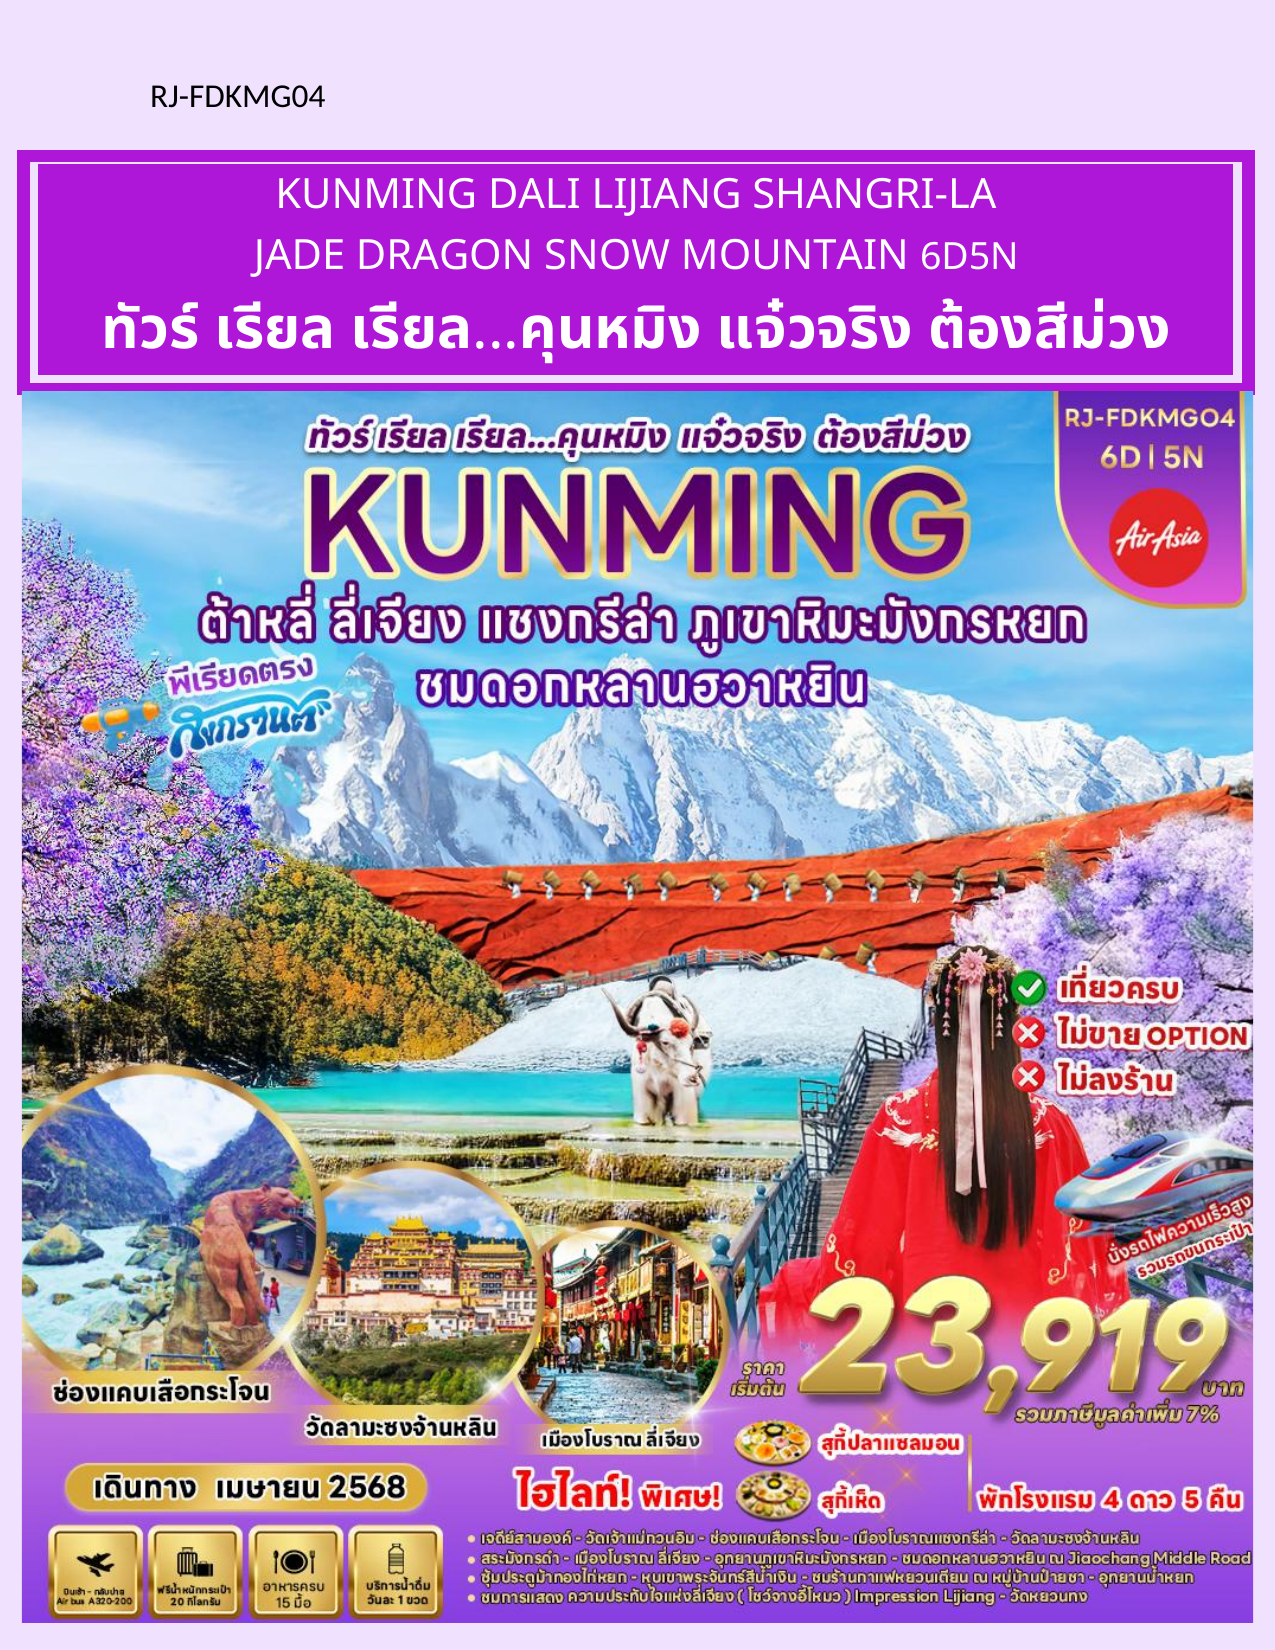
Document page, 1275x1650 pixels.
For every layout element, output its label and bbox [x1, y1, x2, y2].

picture [21, 391, 1254, 1623]
